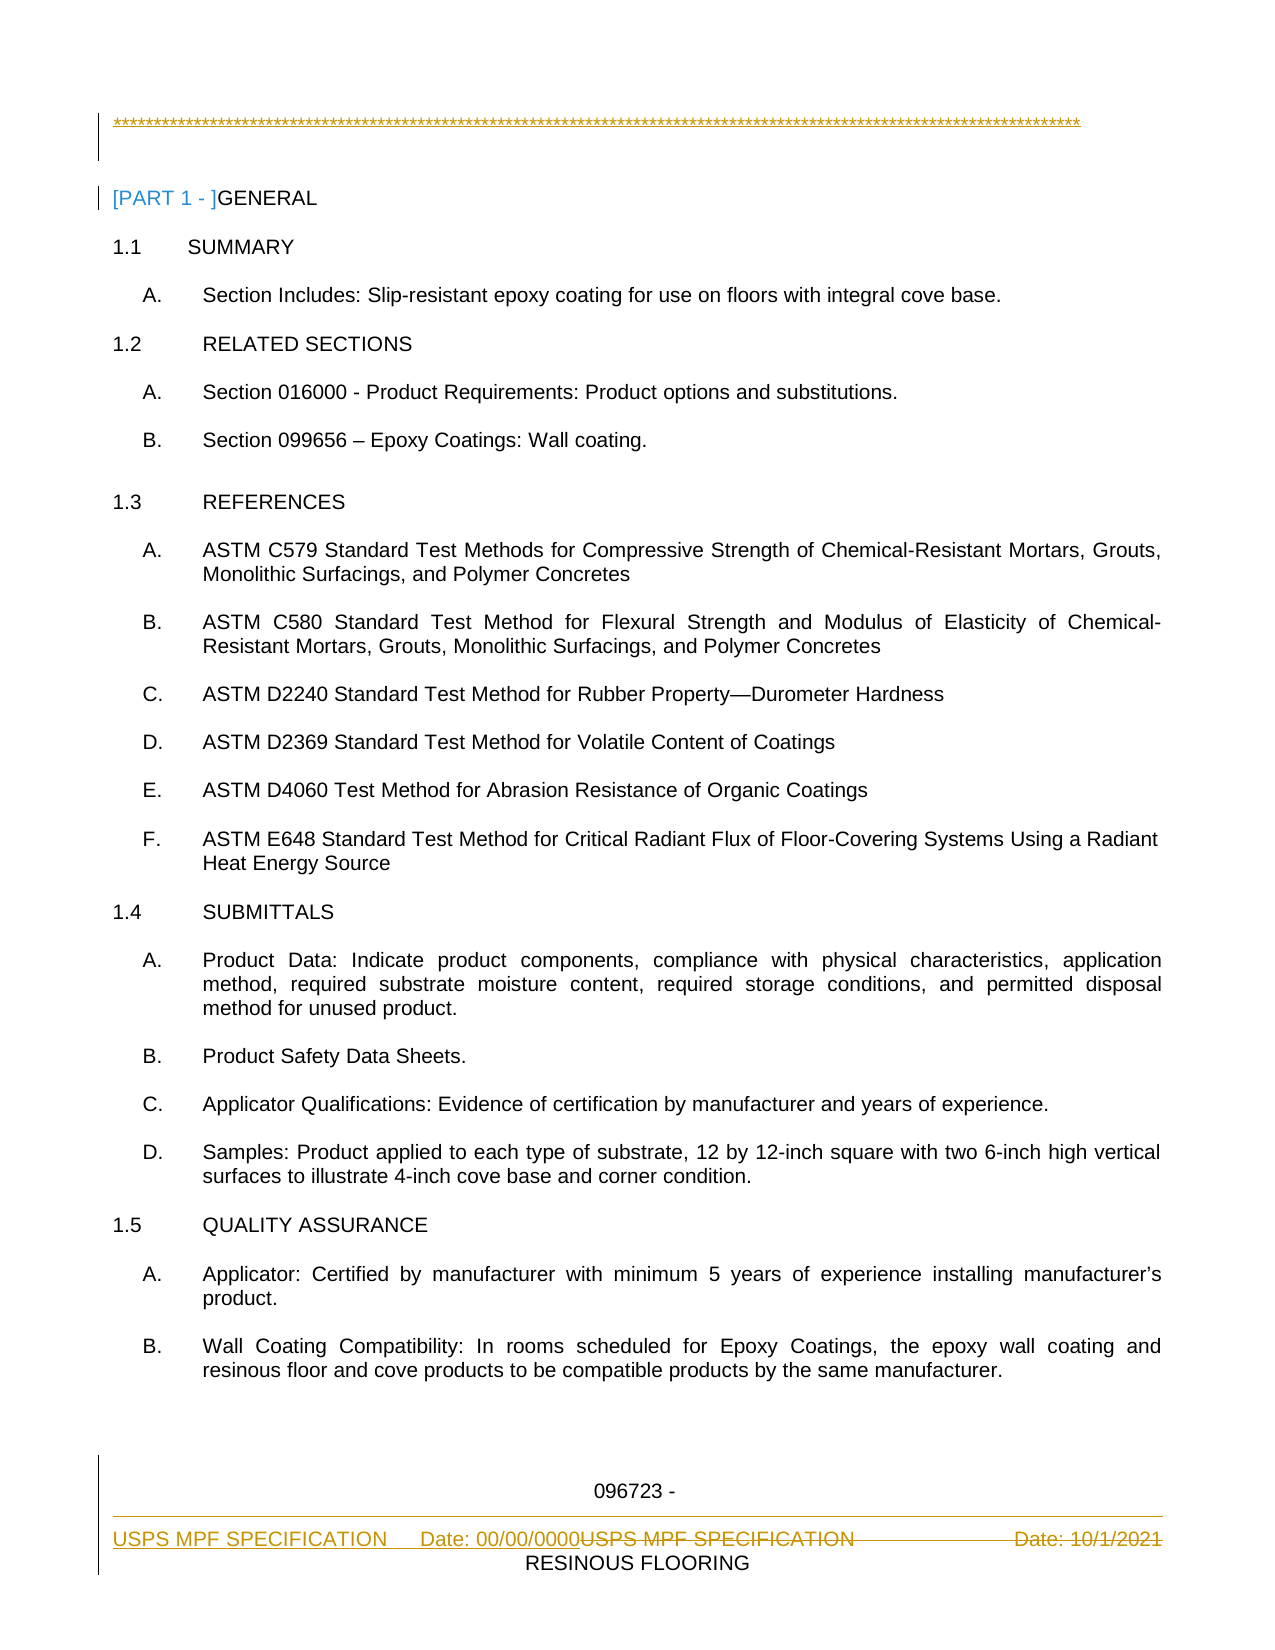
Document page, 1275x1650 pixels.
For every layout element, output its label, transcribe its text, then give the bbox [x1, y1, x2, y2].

text Applicator Qualifications: Evidence of certification by manufacturer and years of experience. [142, 1092, 1162, 1116]
text SUBMITTALS [112, 900, 1162, 924]
list Section Includes: Slip-resistant epoxy coating for use on floors with integral cove base. [142, 283, 1162, 307]
text ASTM D4060 Test Method for Abrasion Resistance of Organic Coatings [142, 778, 1162, 802]
text QUALITY ASSURANCE [112, 1213, 1162, 1237]
text Samples: Product applied to each type of substrate, 12 by 12-inch square with two 6-inch high vertical surfaces to illustrate 4-inch cove base and corner condition. [142, 1140, 1162, 1188]
text Section 016000 - Product Requirements: Product options and substitutions. [142, 380, 1162, 404]
text ASTM E648 Standard Test Method for Critical Radiant Flux of Floor-Covering Systems Using a Radiant Heat Energy Source [142, 827, 1162, 875]
text RELATED SECTIONS [112, 332, 1162, 356]
text Product Safety Data Sheets. [142, 1044, 1162, 1068]
text REFERENCES [112, 490, 1162, 514]
text ASTM C579 Standard Test Methods for Compressive Strength of Chemical-Resistant Mortars, Grouts, Monolithic Surfacings, and Polymer Concretes [142, 538, 1162, 586]
text Product Data: Indicate product components, compliance with physical characteristics, application method, required substrate moisture content, required storage conditions, and permitted disposal method for unused product. [142, 948, 1162, 1020]
text ASTM D2369 Standard Test Method for Volatile Content of Coatings [142, 730, 1162, 754]
text Section 099656 – Epoxy Coatings: Wall coating. [142, 428, 1162, 452]
text SUMMARY [112, 235, 1162, 259]
text ASTM C580 Standard Test Method for Flexural Strength and Modulus of Elasticity of Chemical-Resistant Mortars, Grouts, Monolithic Surfacings, and Polymer Concretes [142, 610, 1162, 658]
text ASTM D2240 Standard Test Method for Rubber Property—Durometer Hardness [142, 682, 1162, 706]
text Applicator: Certified by manufacturer with minimum 5 years of experience installing manufacturer’s product. [142, 1262, 1162, 1310]
text Wall Coating Compatibility: In rooms scheduled for Epoxy Coatings, the epoxy wall coating and resinous floor and cove products to be compatible products by the same manufacturer. [142, 1334, 1162, 1382]
text GENERAL [112, 186, 1162, 210]
